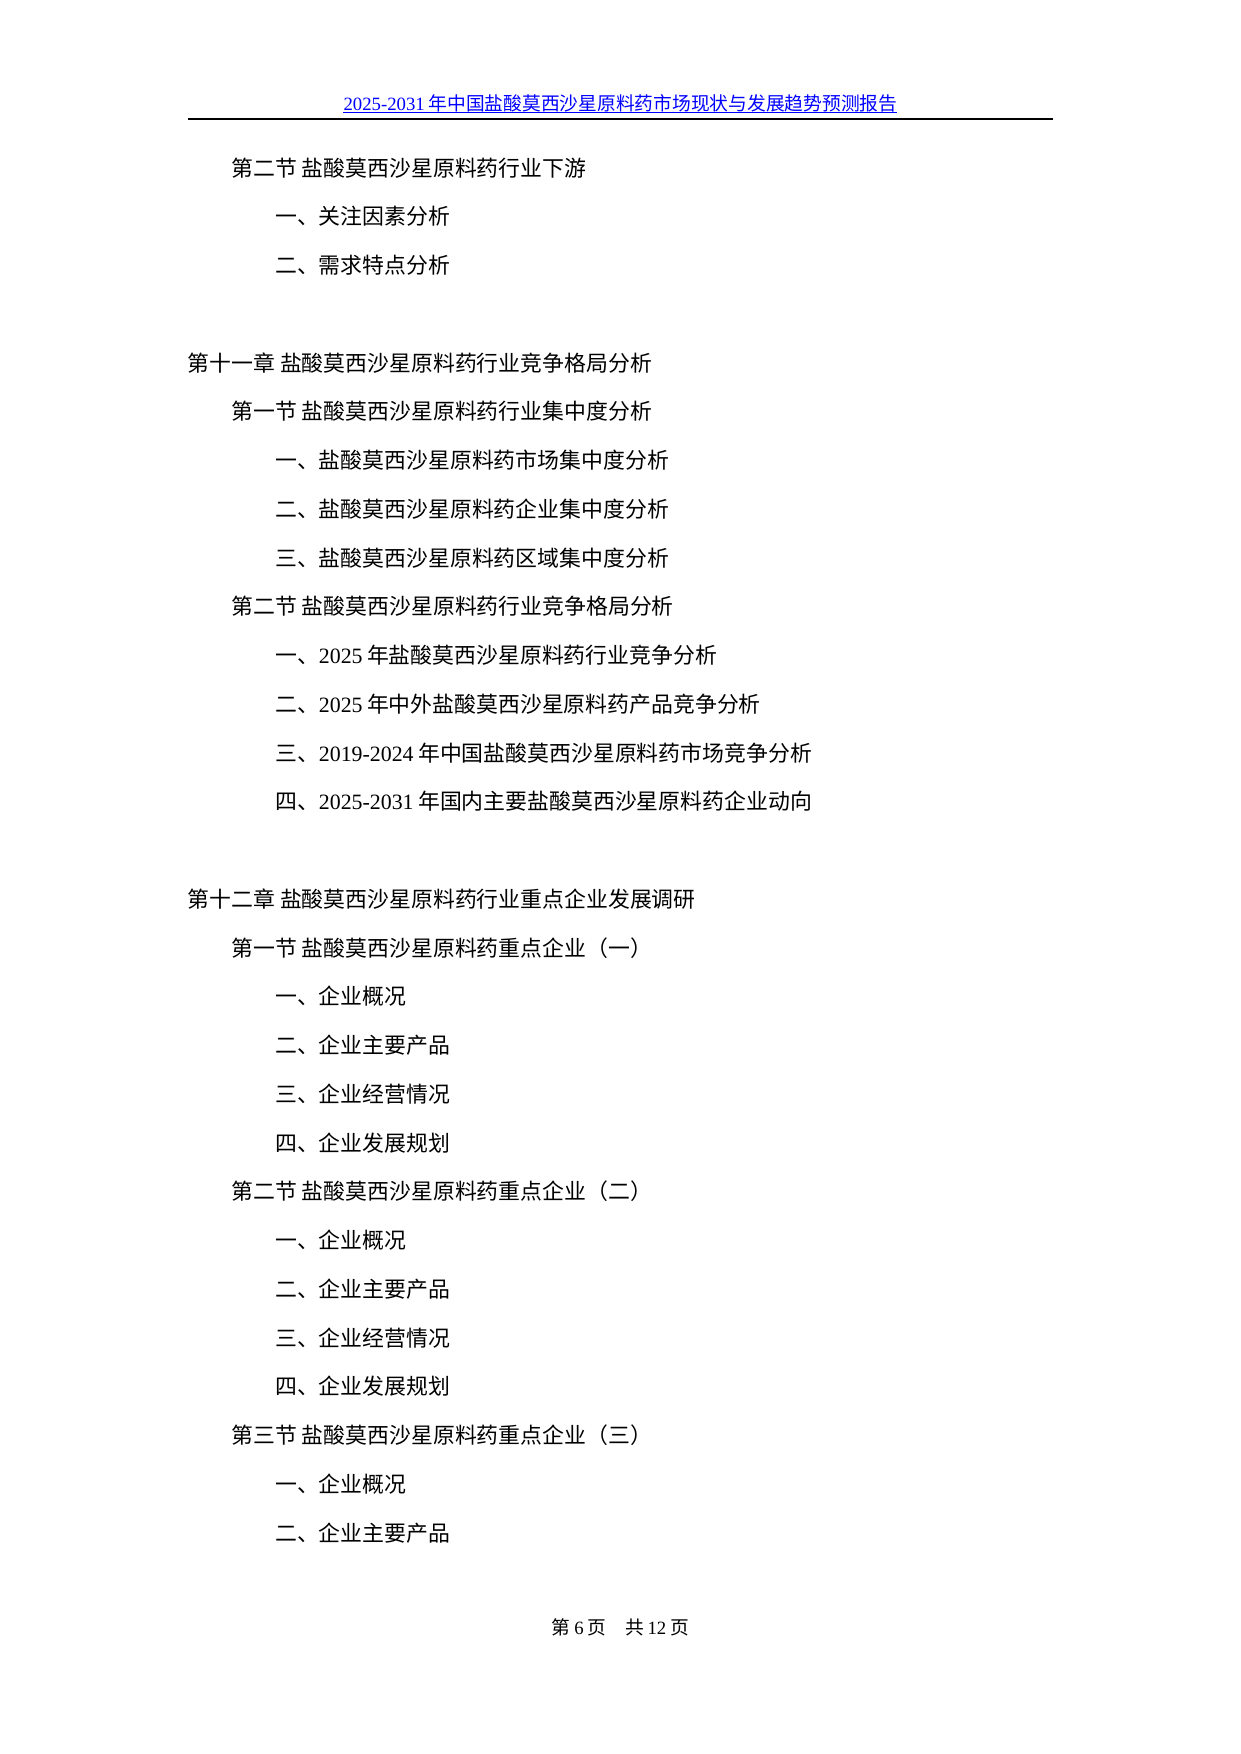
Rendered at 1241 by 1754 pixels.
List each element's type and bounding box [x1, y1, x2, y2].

text [187, 150, 1053, 1548]
